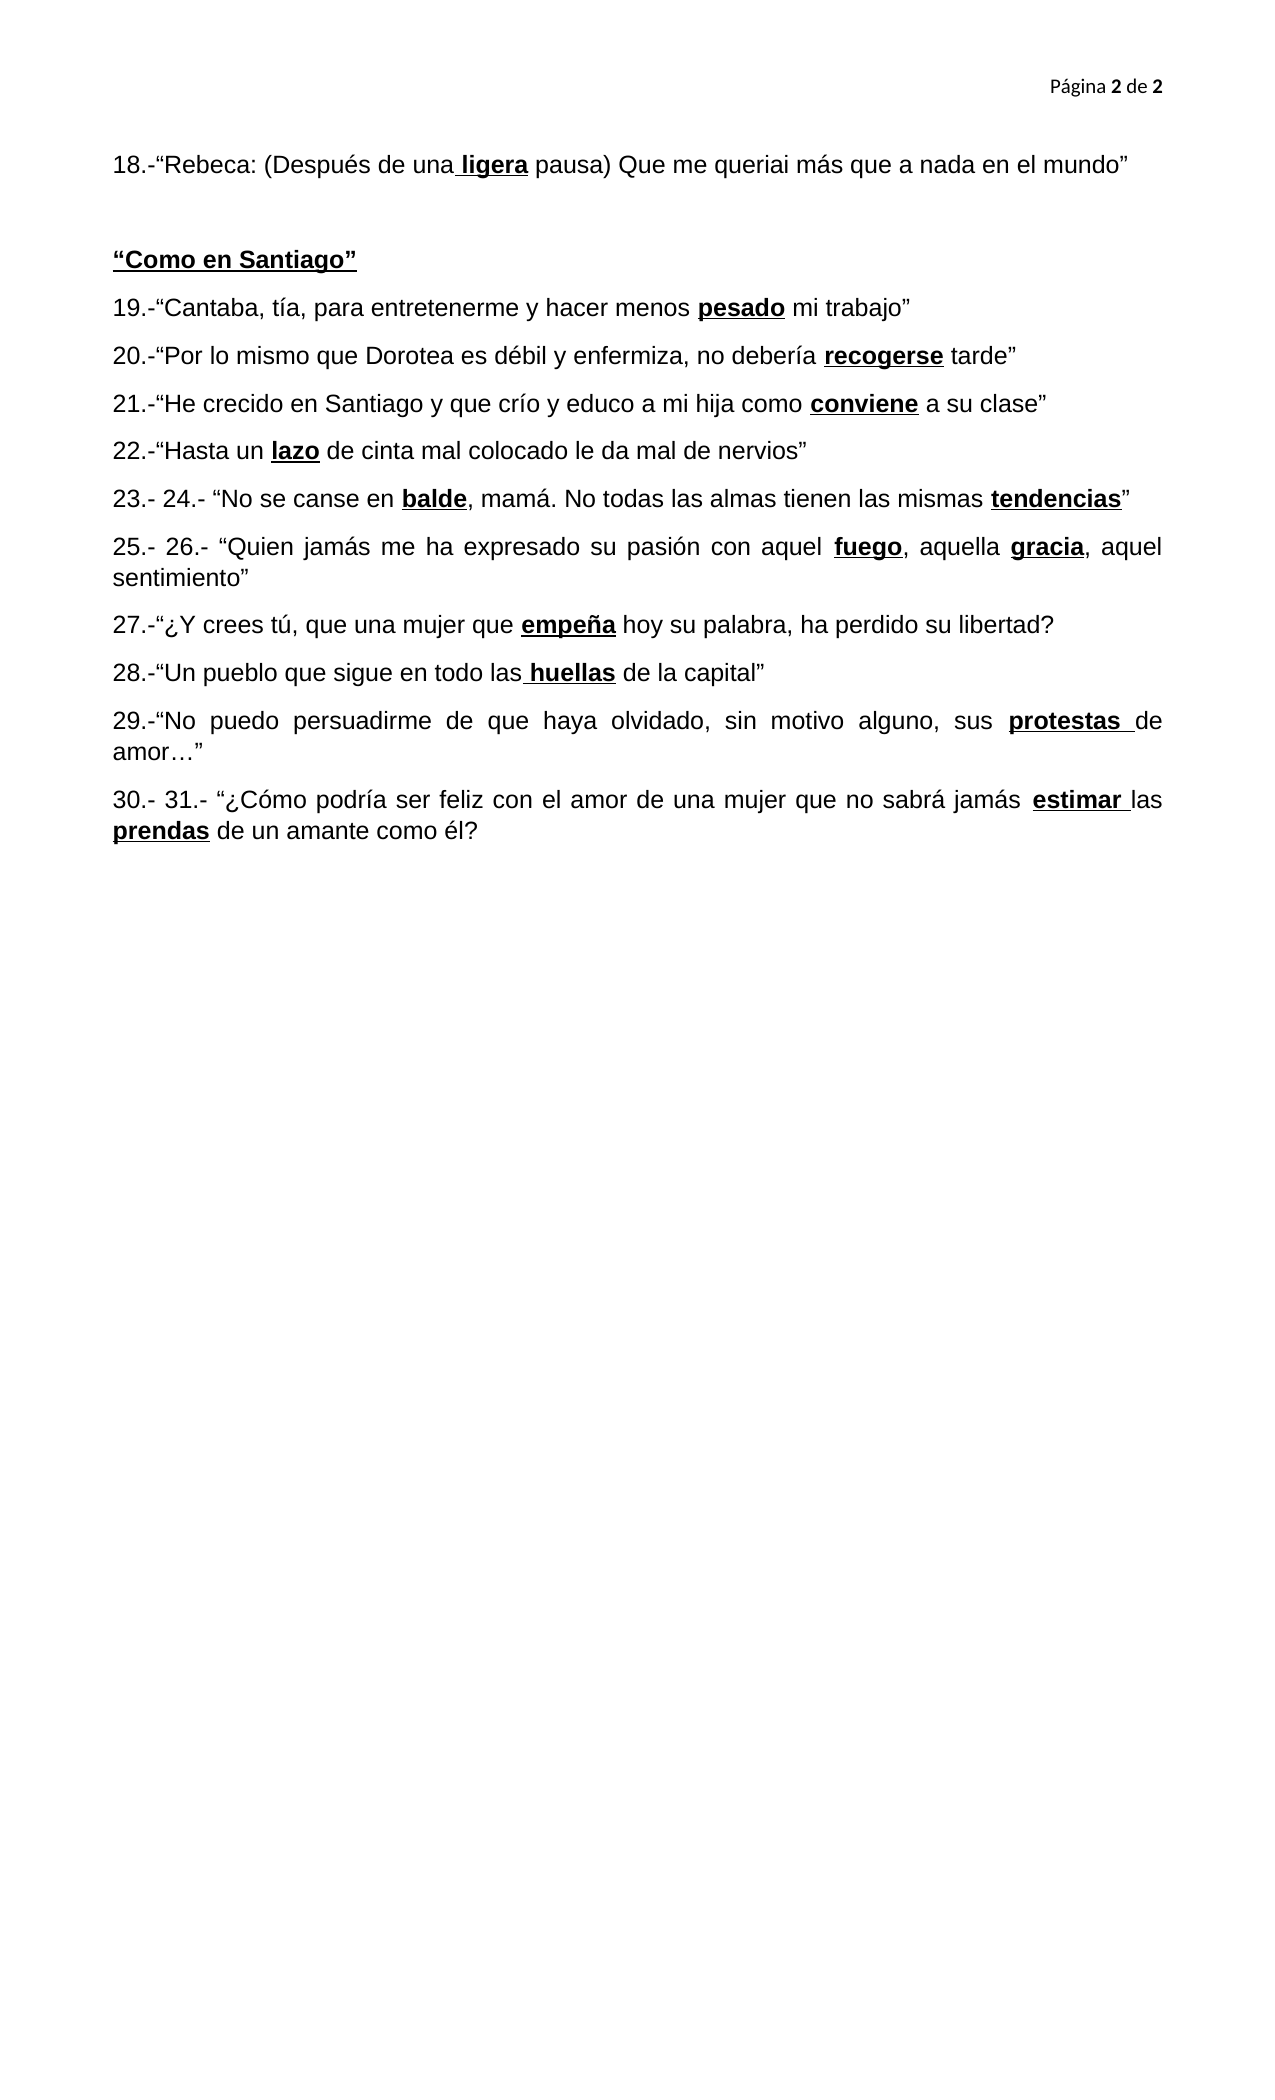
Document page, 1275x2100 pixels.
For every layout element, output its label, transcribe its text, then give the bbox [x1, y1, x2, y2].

text 18.-“Rebeca: (Después de una ligera pausa) Que me queriai más que a nada en el mundo” [112, 150, 1162, 179]
text 21.-“He crecido en Santiago y que crío y educo a mi hija como conviene a su clase” [112, 388, 1162, 417]
text “Como en Santiago” [112, 245, 1162, 274]
text 25.- 26.- “Quien jamás me ha expresado su pasión con aquel fuego, aquella gracia, aquel sentimiento” [112, 532, 1162, 591]
text 20.-“Por lo mismo que Dorotea es débil y enfermiza, no debería recogerse tarde” [112, 341, 1162, 369]
text 28.-“Un pueblo que sigue en todo las huellas de la capital” [112, 658, 1162, 687]
text 19.-“Cantaba, tía, para entretenerme y hacer menos pesado mi trabajo” [112, 293, 1162, 322]
text 29.-“No puedo persuadirme de que haya olvidado, sin motivo alguno, sus protestas de amor…” [112, 706, 1162, 766]
text 23.- 24.- “No se canse en balde, mamá. No todas las almas tienen las mismas tendencias” [112, 484, 1162, 513]
text 22.-“Hasta un lazo de cinta mal colocado le da mal de nervios” [112, 436, 1162, 465]
text 27.-“¿Y crees tú, que una mujer que empeña hoy su palabra, ha perdido su libertad? [112, 610, 1162, 639]
text 30.- 31.- “¿Cómo podría ser feliz con el amor de una mujer que no sabrá jamás estimar las prendas de un amante como él? [112, 784, 1162, 844]
